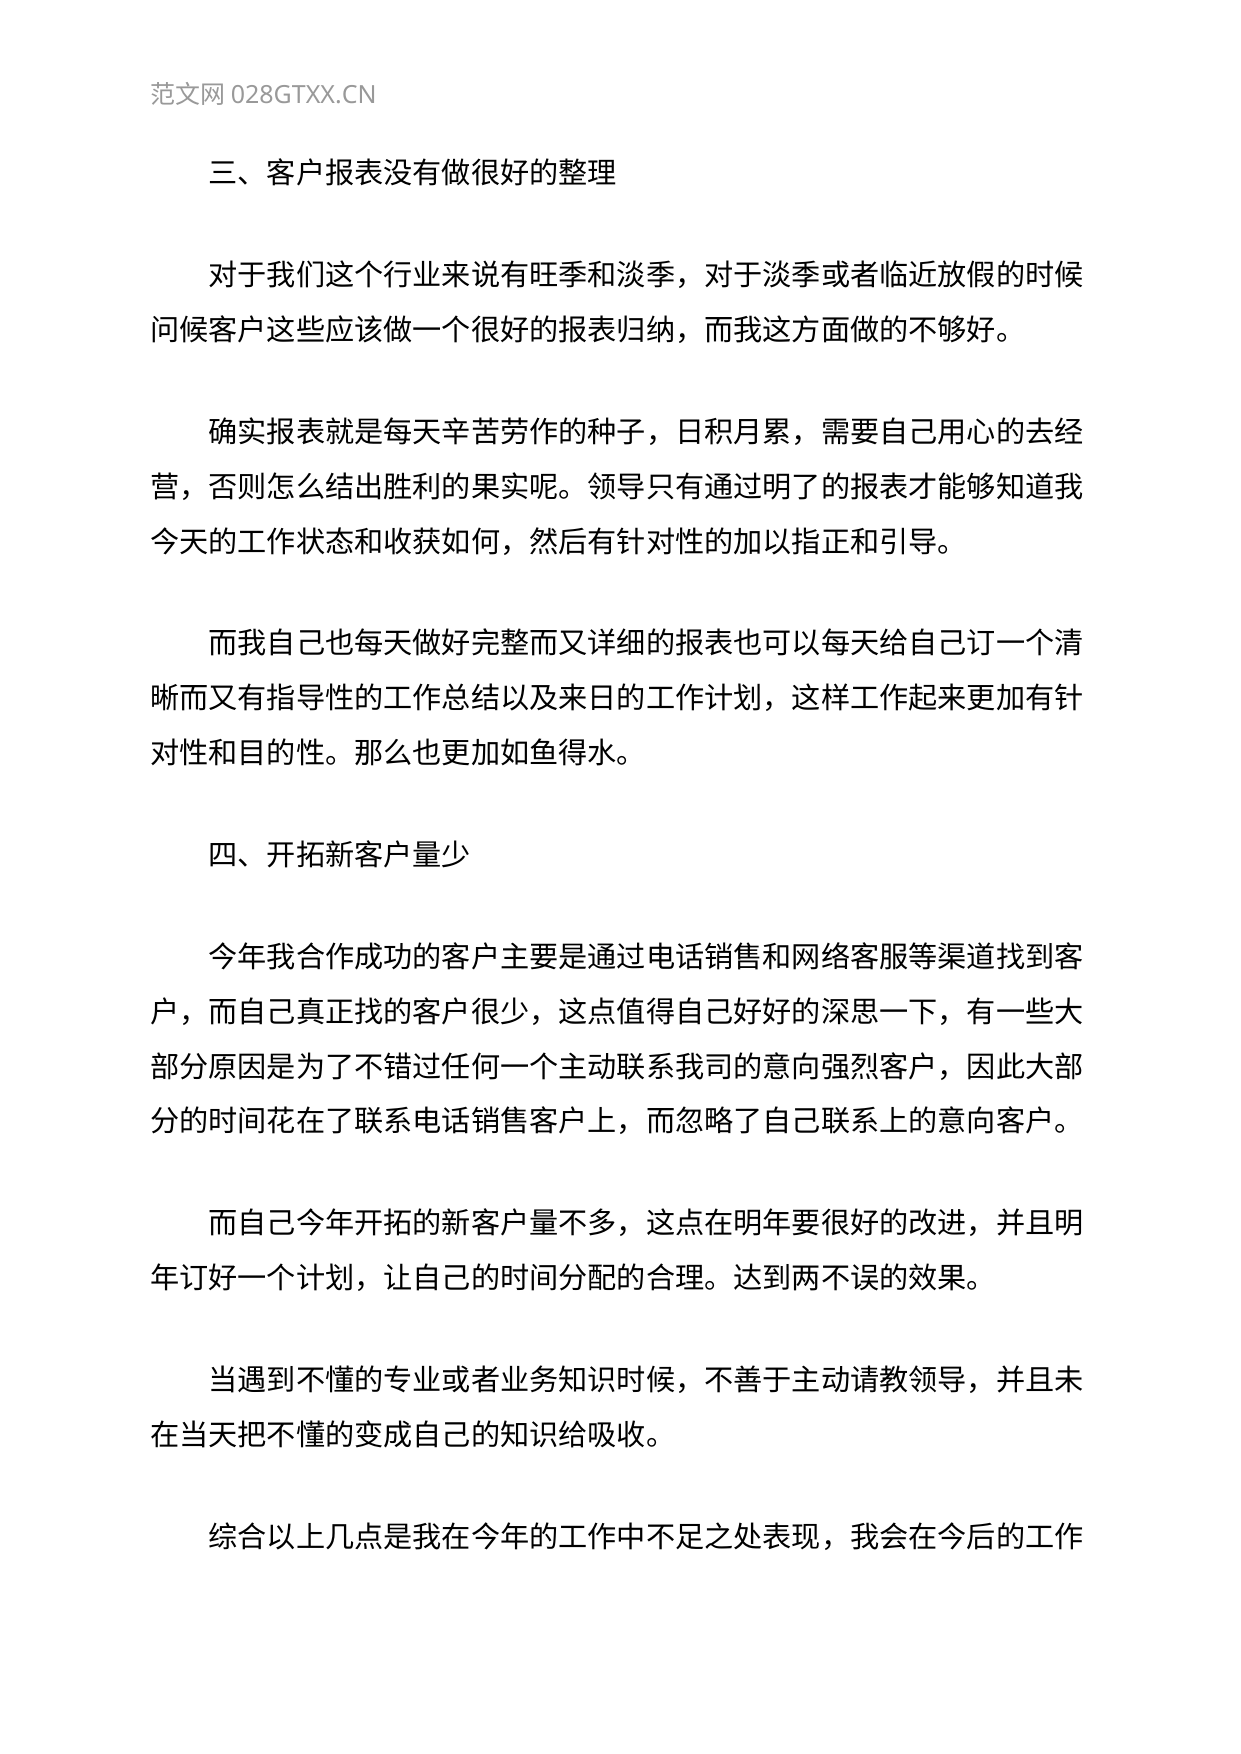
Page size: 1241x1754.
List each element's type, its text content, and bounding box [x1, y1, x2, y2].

text 对于我们这个行业来说有旺季和淡季，对于淡季或者临近放假的时候问候客户这些应该做一个很好的报表归纳，而我这方面做的不够好。 [150, 252, 1090, 349]
text 而我自己也每天做好完整而又详细的报表也可以每天给自己订一个清晰而又有指导性的工作总结以及来日的工作计划，这样工作起来更加有针对性和目的性。那么也更加如鱼得水。 [150, 620, 1090, 772]
text 四、开拓新客户量少 [150, 832, 1090, 874]
text 而自己今年开拓的新客户量不多，这点在明年要很好的改进，并且明年订好一个计划，让自己的时间分配的合理。达到两不误的效果。 [150, 1200, 1090, 1297]
text 确实报表就是每天辛苦劳作的种子，日积月累，需要自己用心的去经营，否则怎么结出胜利的果实呢。领导只有通过明了的报表才能够知道我今天的工作状态和收获如何，然后有针对性的加以指正和引导。 [150, 408, 1090, 561]
text 当遇到不懂的专业或者业务知识时候，不善于主动请教领导，并且未在当天把不懂的变成自己的知识给吸收。 [150, 1356, 1090, 1454]
text 今年我合作成功的客户主要是通过电话销售和网络客服等渠道找到客户，而自己真正找的客户很少，这点值得自己好好的深思一下，有一些大部分原因是为了不错过任何一个主动联系我司的意向强烈客户，因此大部分的时间花在了联系电话销售客户上，而忽略了自己联系上的意向客户。 [150, 933, 1090, 1140]
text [150, 1513, 1090, 1555]
text 三、客户报表没有做很好的整理 [150, 150, 1090, 192]
